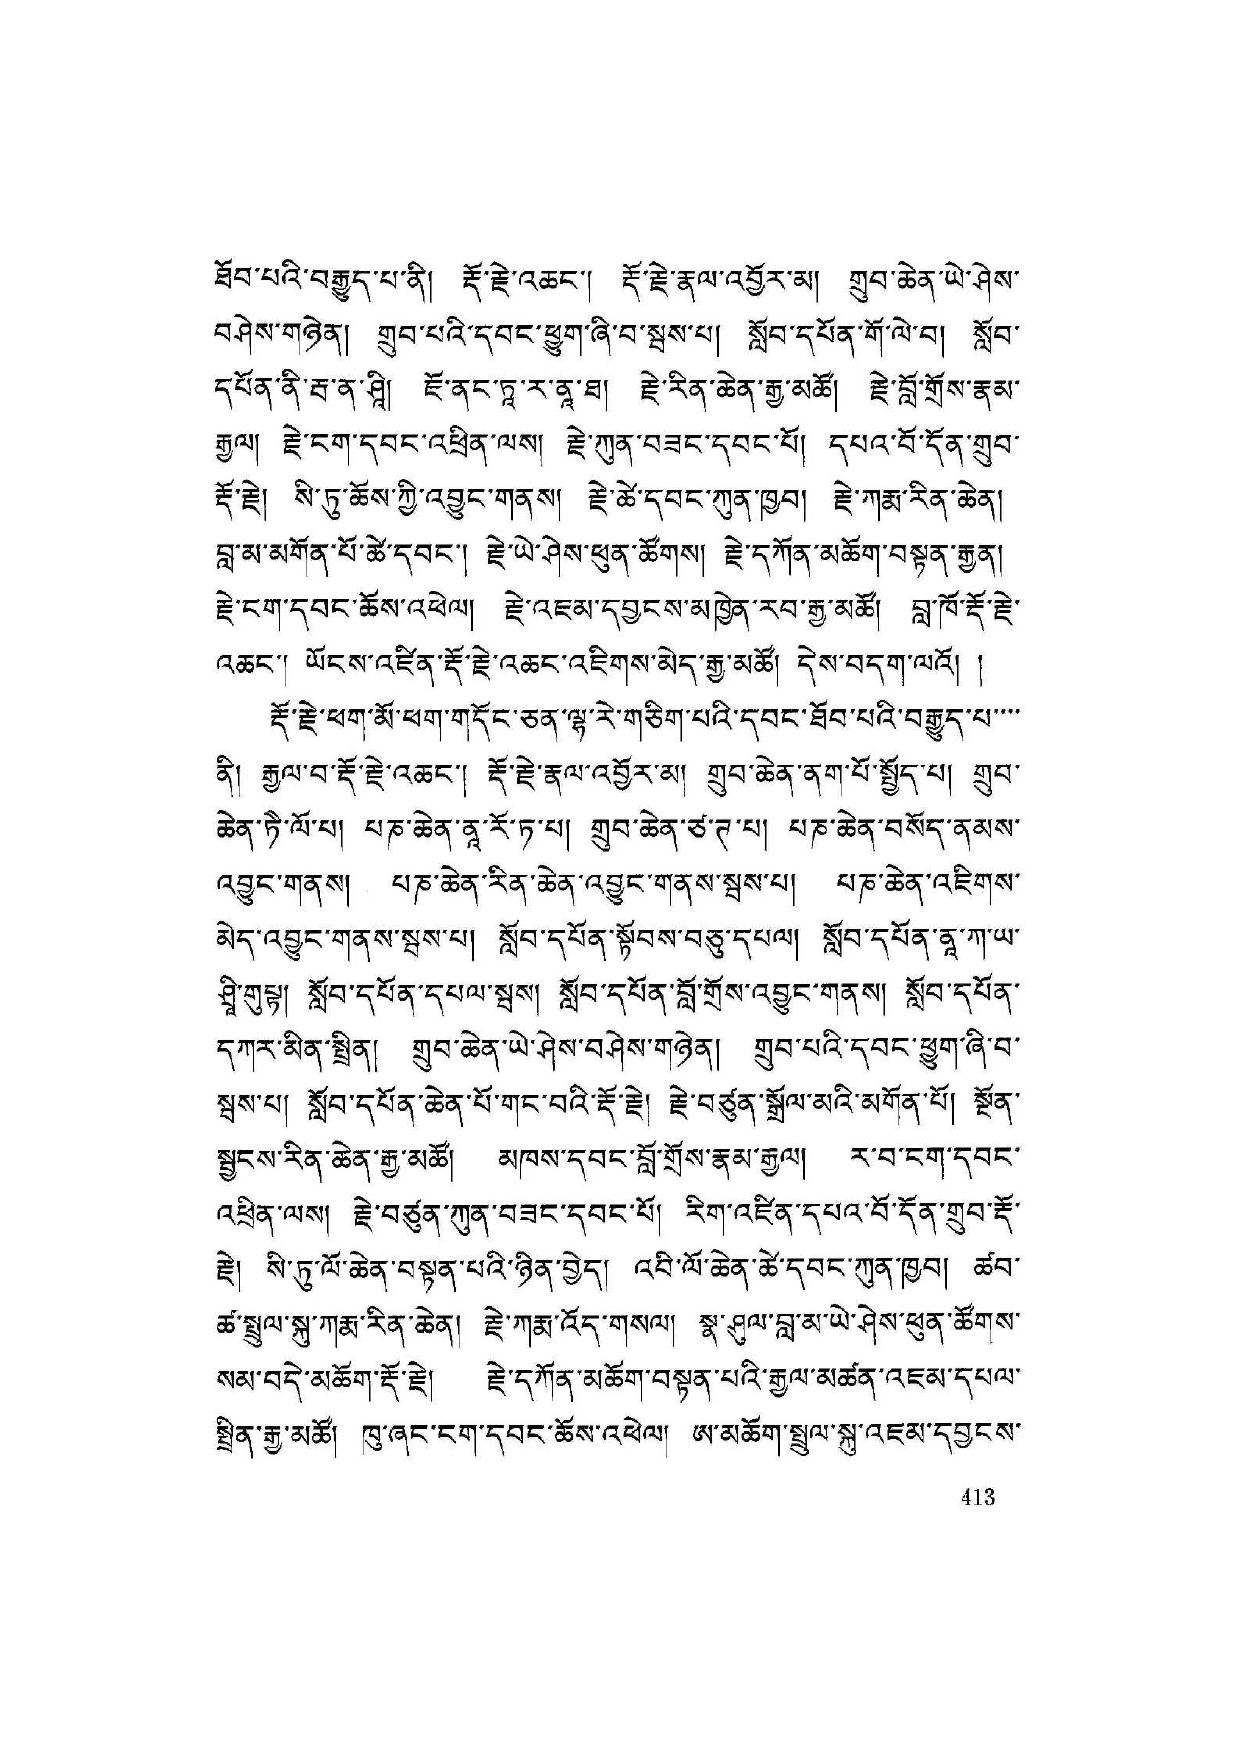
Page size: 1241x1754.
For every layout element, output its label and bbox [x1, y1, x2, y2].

picture [150, 150, 1144, 1590]
